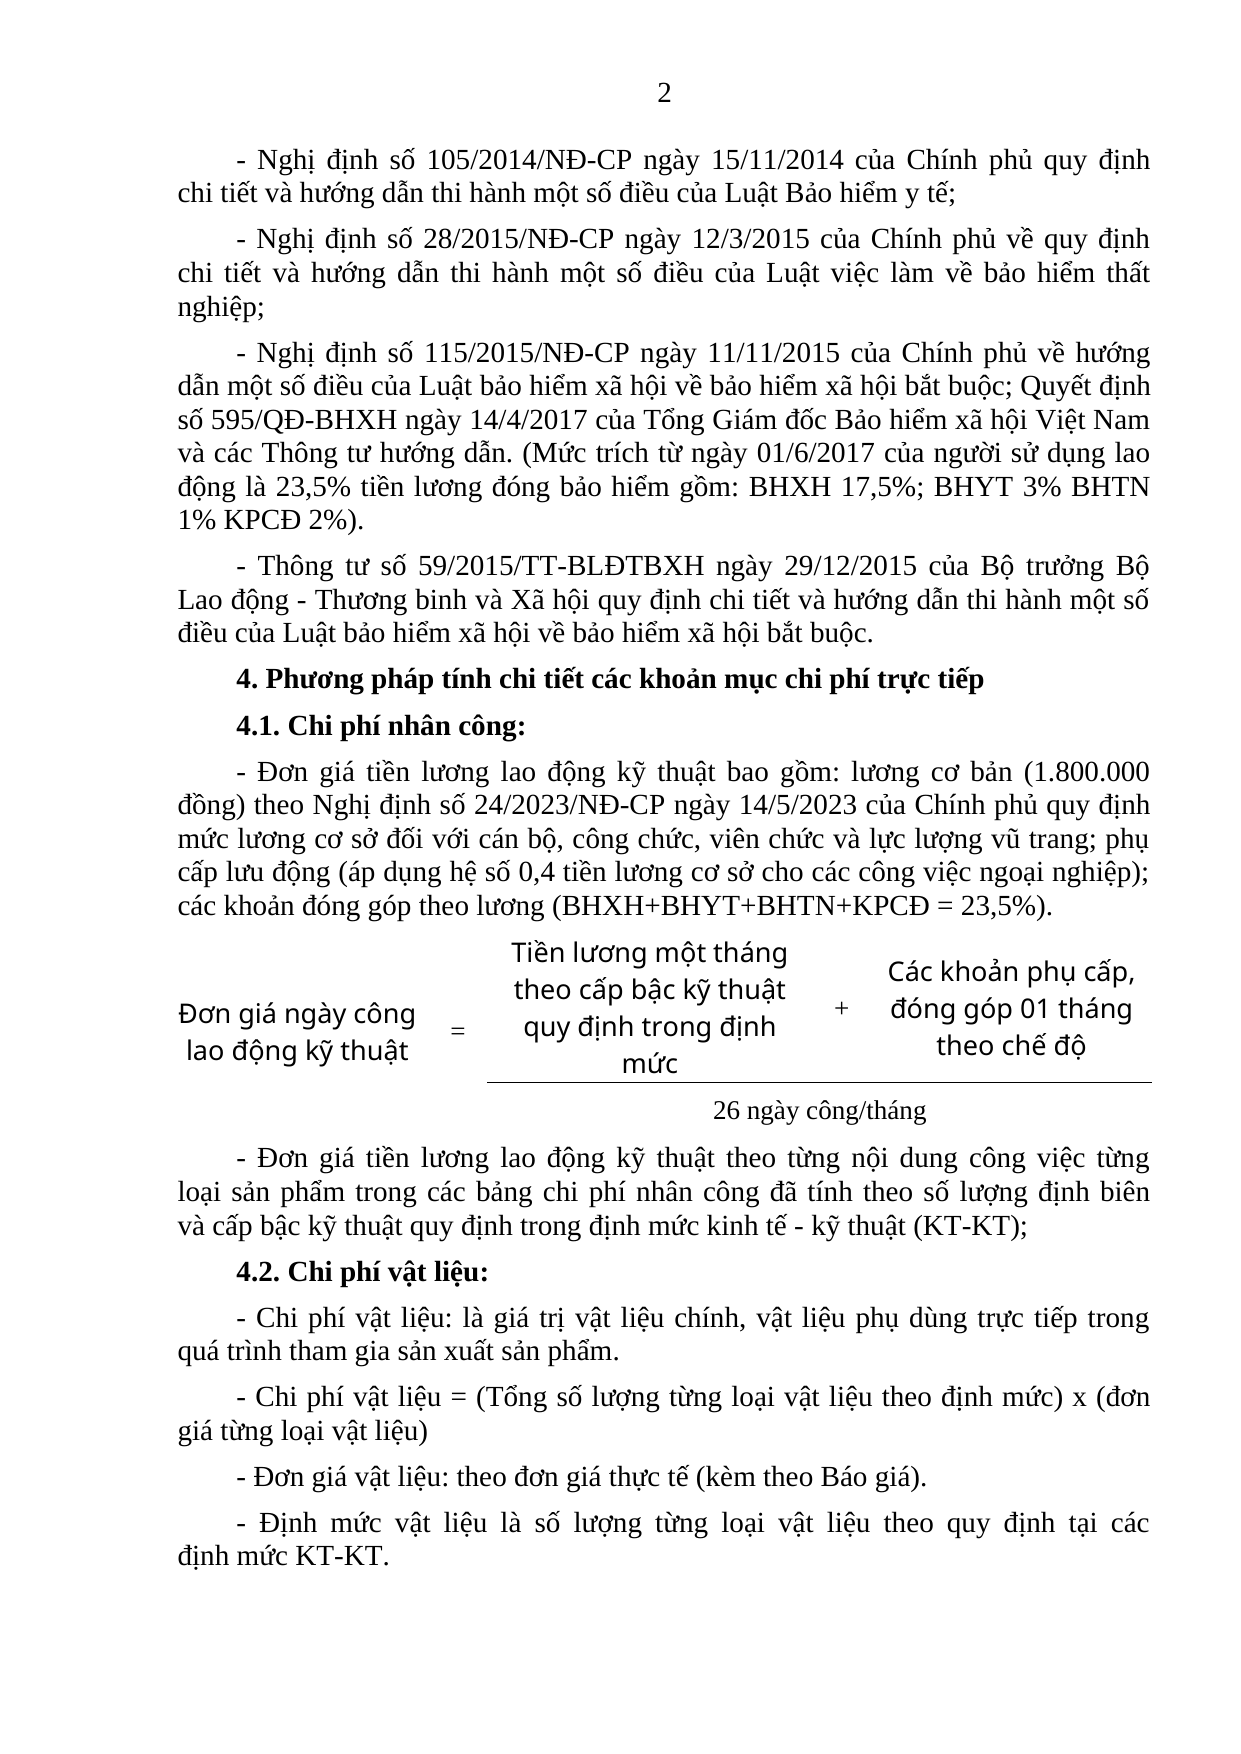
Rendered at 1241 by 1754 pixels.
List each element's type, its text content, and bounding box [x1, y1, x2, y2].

text 4.2. Chi phí vật liệu: [177, 1254, 1152, 1287]
text - Đơn giá vật liệu: theo đơn giá thực tế (kèm theo Báo giá). [177, 1459, 1152, 1492]
text - Nghị định số 28/2015/NĐ-CP ngày 12/3/2015 của Chính phủ về quy định chi tiết và hướng dẫn thi hành một số điều của Luật việc làm về bảo hiểm thất nghiệp; [177, 222, 1152, 322]
text 4. Phương pháp tính chi tiết các khoản mục chi phí trực tiếp [177, 662, 1152, 695]
table_header Các khoản phụ cấp, đóng góp 01 tháng theo chế độ [871, 934, 1152, 1081]
text - Đơn giá tiền lương lao động kỹ thuật bao gồm: lương cơ bản (1.800.000 đồng) theo Nghị định số 24/2023/NĐ-CP ngày 14/5/2023 của Chính phủ quy định mức lương cơ sở đối với cán bộ, công chức, viên chức và lực lượng vũ trang; phụ cấp lưu động (áp dụng hệ số 0,4 tiền lương cơ sở cho các công việc ngoại nghiệp); các khoản đóng góp theo lương (BHXH+BHYT+BHTN+KPCĐ = 23,5%). [177, 754, 1152, 921]
text - Chi phí vật liệu = (Tổng số lượng từng loại vật liệu theo định mức) x (đơn giá từng loại vật liệu) [177, 1379, 1152, 1446]
text - Đơn giá tiền lương lao động kỹ thuật theo từng nội dung công việc từng loại sản phẩm trong các bảng chi phí nhân công đã tính theo số lượng định biên và cấp bậc kỹ thuật quy định trong định mức kinh tế - kỹ thuật (KT-KT); [177, 1141, 1152, 1241]
text - Nghị định số 105/2014/NĐ-CP ngày 15/11/2014 của Chính phủ quy định chi tiết và hướng dẫn thi hành một số điều của Luật Bảo hiểm y tế; [177, 142, 1152, 209]
text 4.1. Chi phí nhân công: [177, 708, 1152, 741]
table_header + [812, 934, 871, 1081]
table_header = [428, 934, 487, 1128]
text - Định mức vật liệu là số lượng từng loại vật liệu theo quy định tại các định mức KT-KT. [177, 1505, 1152, 1572]
table_header Đơn giá ngày công lao động kỹ thuật [166, 934, 428, 1128]
text - Thông tư số 59/2015/TT-BLĐTBXH ngày 29/12/2015 của Bộ trưởng Bộ Lao động - Thương binh và Xã hội quy định chi tiết và hướng dẫn thi hành một số điều của Luật bảo hiểm xã hội về bảo hiểm xã hội bắt buộc. [177, 548, 1152, 649]
table_header Tiền lương một tháng theo cấp bậc kỹ thuật quy định trong định mức [487, 934, 812, 1081]
table_cell 26 ngày công/tháng [487, 1083, 1152, 1128]
text - Chi phí vật liệu: là giá trị vật liệu chính, vật liệu phụ dùng trực tiếp trong quá trình tham gia sản xuất sản phẩm. [177, 1300, 1152, 1367]
text - Nghị định số 115/2015/NĐ-CP ngày 11/11/2015 của Chính phủ về hướng dẫn một số điều của Luật bảo hiểm xã hội về bảo hiểm xã hội bắt buộc; Quyết định số 595/QĐ-BHXH ngày 14/4/2017 của Tổng Giám đốc Bảo hiểm xã hội Việt Nam và các Thông tư hướng dẫn. (Mức trích từ ngày 01/6/2017 của người sử dụng lao động là 23,5% tiền lương đóng bảo hiểm gồm: BHXH 17,5%; BHYT 3% BHTN 1% KPCĐ 2%). [177, 335, 1152, 536]
